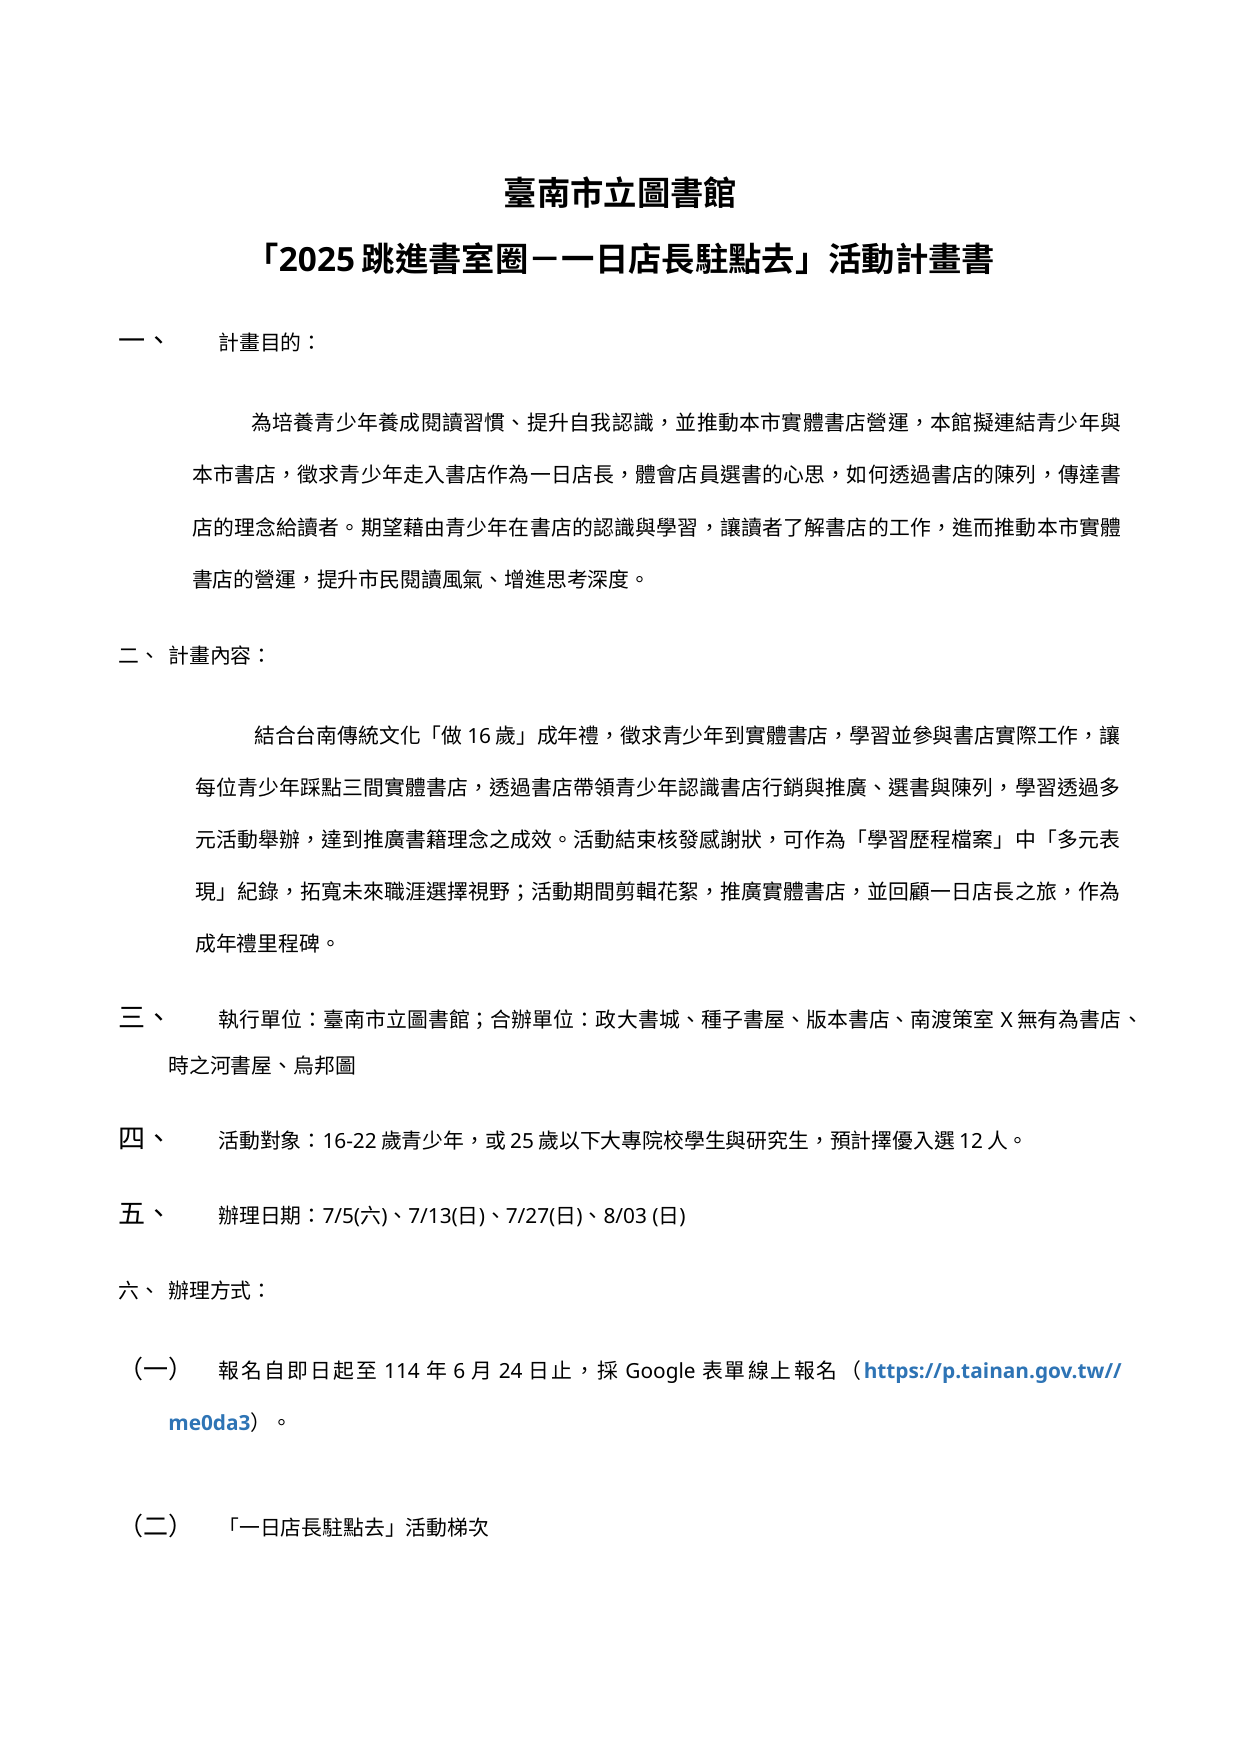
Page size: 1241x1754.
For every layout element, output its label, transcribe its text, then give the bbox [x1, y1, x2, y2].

text 臺南市立圖書館 [118, 152, 1122, 218]
list 報名自即日起至114年6月24日止，採Google表單線上報名（https://p.tainan.gov.tw//me0da3）。 [118, 1337, 1122, 1441]
list 結合台南傳統文化「做16歲」成年禮，徵求青少年到實體書店，學習並參與書店實際工作，讓每位青少年踩點三間實體書店，透過書店帶領青少年認識書店行銷與推廣、選書與陳列，學習透過多元活動舉辦，達到推廣書籍理念之成效。活動結束核發感謝狀，可作為「學習歷程檔案」中「多元表現」紀錄，拓寬未來職涯選擇視野；活動期間剪輯花絮，推廣實體書店，並回顧一日店長之旅，作為成年禮里程碑。 [195, 702, 1122, 962]
list 計畫目的： [118, 314, 1122, 360]
list 辦理方式： [118, 1262, 1122, 1308]
list 活動對象：16-22歲青少年，或25歲以下大專院校學生與研究生，預計擇優入選12人。 [118, 1112, 1122, 1158]
list 計畫內容： [118, 627, 1122, 672]
list 為培養青少年養成閱讀習慣、提升自我認識，並推動本市實體書店營運，本館擬連結青少年與本市書店，徵求青少年走入書店作為一日店長，體會店員選書的心思，如何透過書店的陳列，傳達書店的理念給讀者。期望藉由青少年在書店的認識與學習，讓讀者了解書店的工作，進而推動本市實體書店的營運，提升市民閱讀風氣、增進思考深度。 [192, 389, 1122, 597]
text 「2025跳進書室圈－一日店長駐點去」活動計畫書 [118, 218, 1122, 285]
list 辦理日期：7/5(六)、7/13(日)、7/27(日)、8/03 (日) [118, 1187, 1122, 1233]
list 執行單位：臺南市立圖書館；合辦單位：政大書城、種子書屋、版本書店、南渡策室X無有為書店、時之河書屋、烏邦圖 [118, 991, 1122, 1083]
list 「一日店長駐點去」活動梯次 [118, 1493, 1122, 1545]
